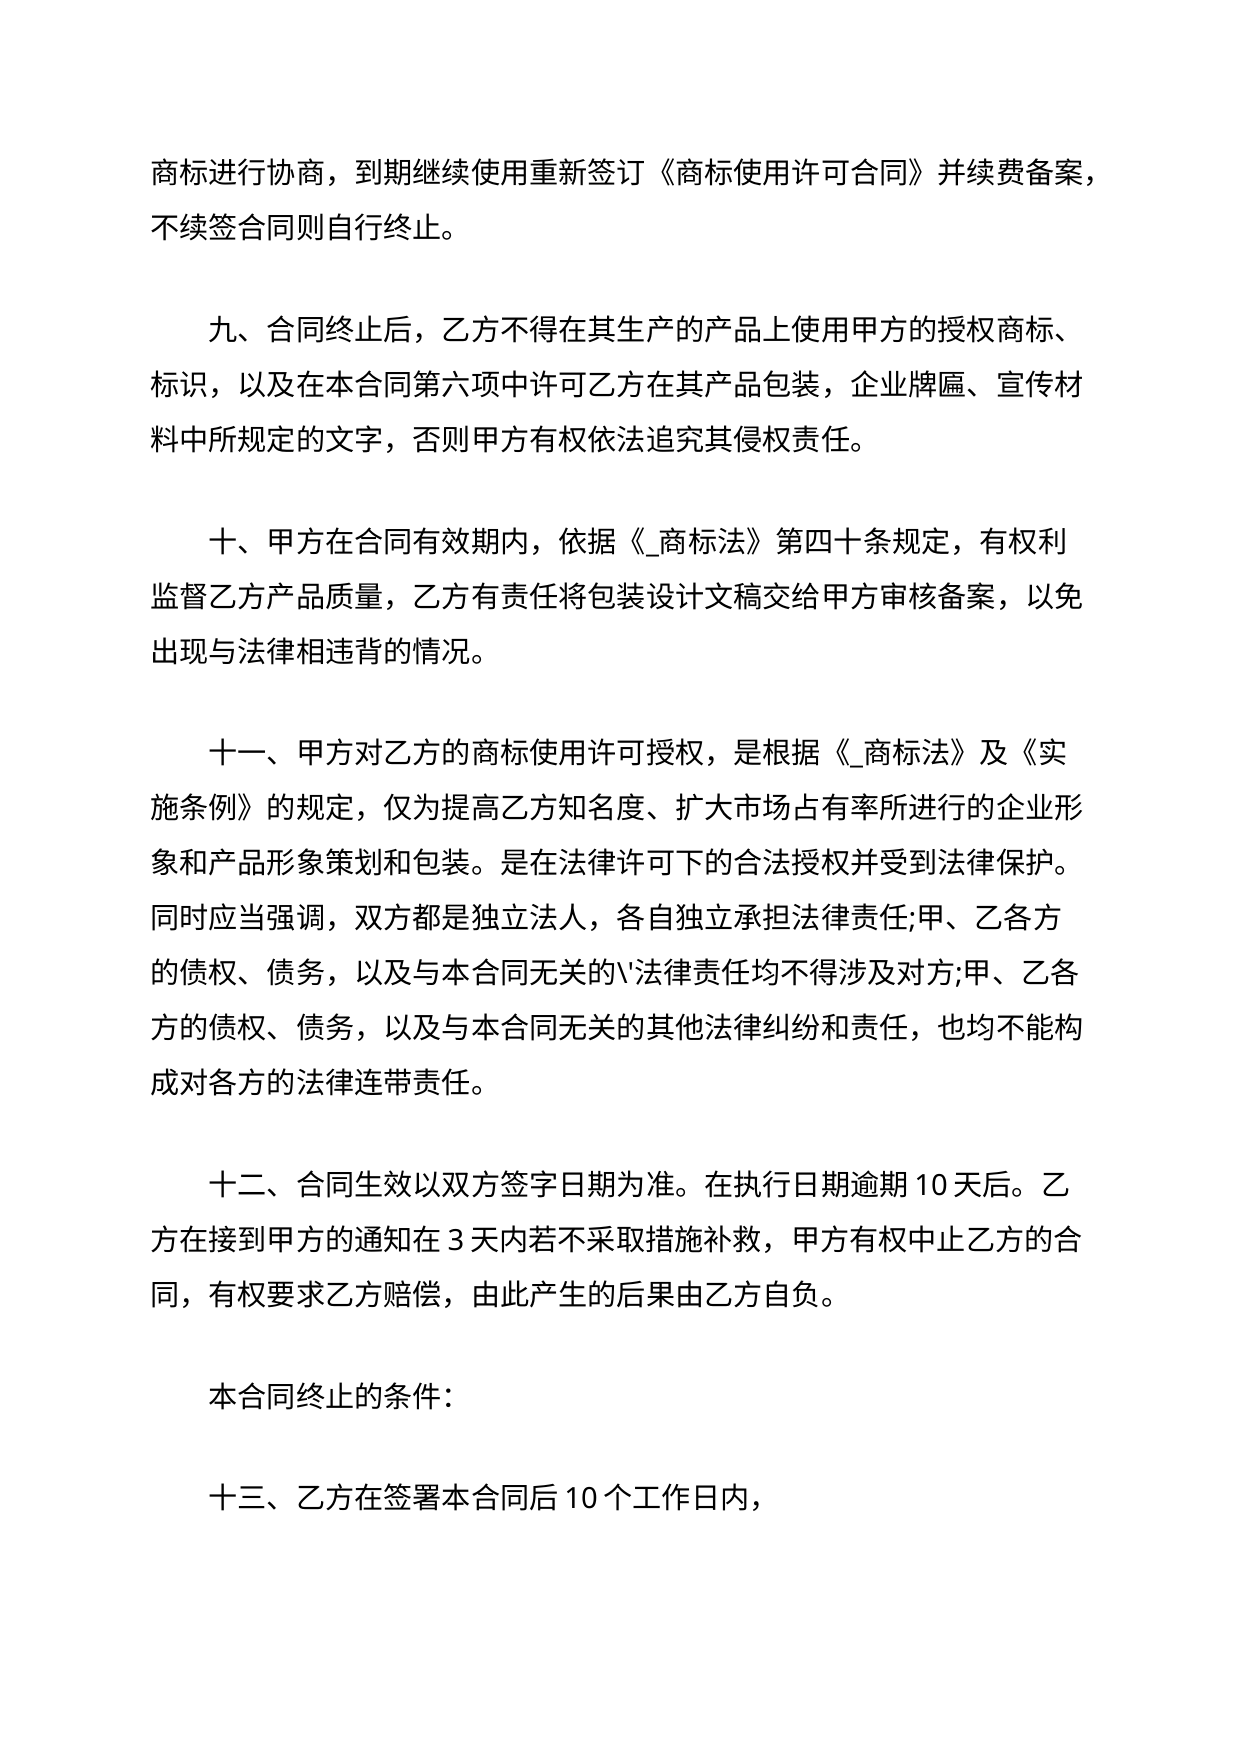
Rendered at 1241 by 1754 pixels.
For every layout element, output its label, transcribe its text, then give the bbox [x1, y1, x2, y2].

text 本合同终止的条件： [150, 1373, 1090, 1415]
text 十一、甲方对乙方的商标使用许可授权，是根据《_商标法》及《实施条例》的规定，仅为提高乙方知名度、扩大市场占有率所进行的企业形象和产品形象策划和包装。是在法律许可下的合法授权并受到法律保护。同时应当强调，双方都是独立法人，各自独立承担法律责任;甲、乙各方的债权、债务，以及与本合同无关的\'法律责任均不得涉及对方;甲、乙各方的债权、债务，以及与本合同无关的其他法律纠纷和责任，也均不能构成对各方的法律连带责任。 [150, 730, 1090, 1102]
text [150, 150, 1090, 247]
text 九、合同终止后，乙方不得在其生产的产品上使用甲方的授权商标、标识，以及在本合同第六项中许可乙方在其产品包装，企业牌匾、宣传材料中所规定的文字，否则甲方有权依法追究其侵权责任。 [150, 307, 1090, 459]
text 十、甲方在合同有效期内，依据《_商标法》第四十条规定，有权利监督乙方产品质量，乙方有责任将包装设计文稿交给甲方审核备案，以免出现与法律相违背的情况。 [150, 518, 1090, 670]
text 十三、乙方在签署本合同后10个工作日内， [150, 1475, 1090, 1517]
text 十二、合同生效以双方签字日期为准。在执行日期逾期10天后。乙方在接到甲方的通知在3天内若不采取措施补救，甲方有权中止乙方的合同，有权要求乙方赔偿，由此产生的后果由乙方自负。 [150, 1161, 1090, 1314]
